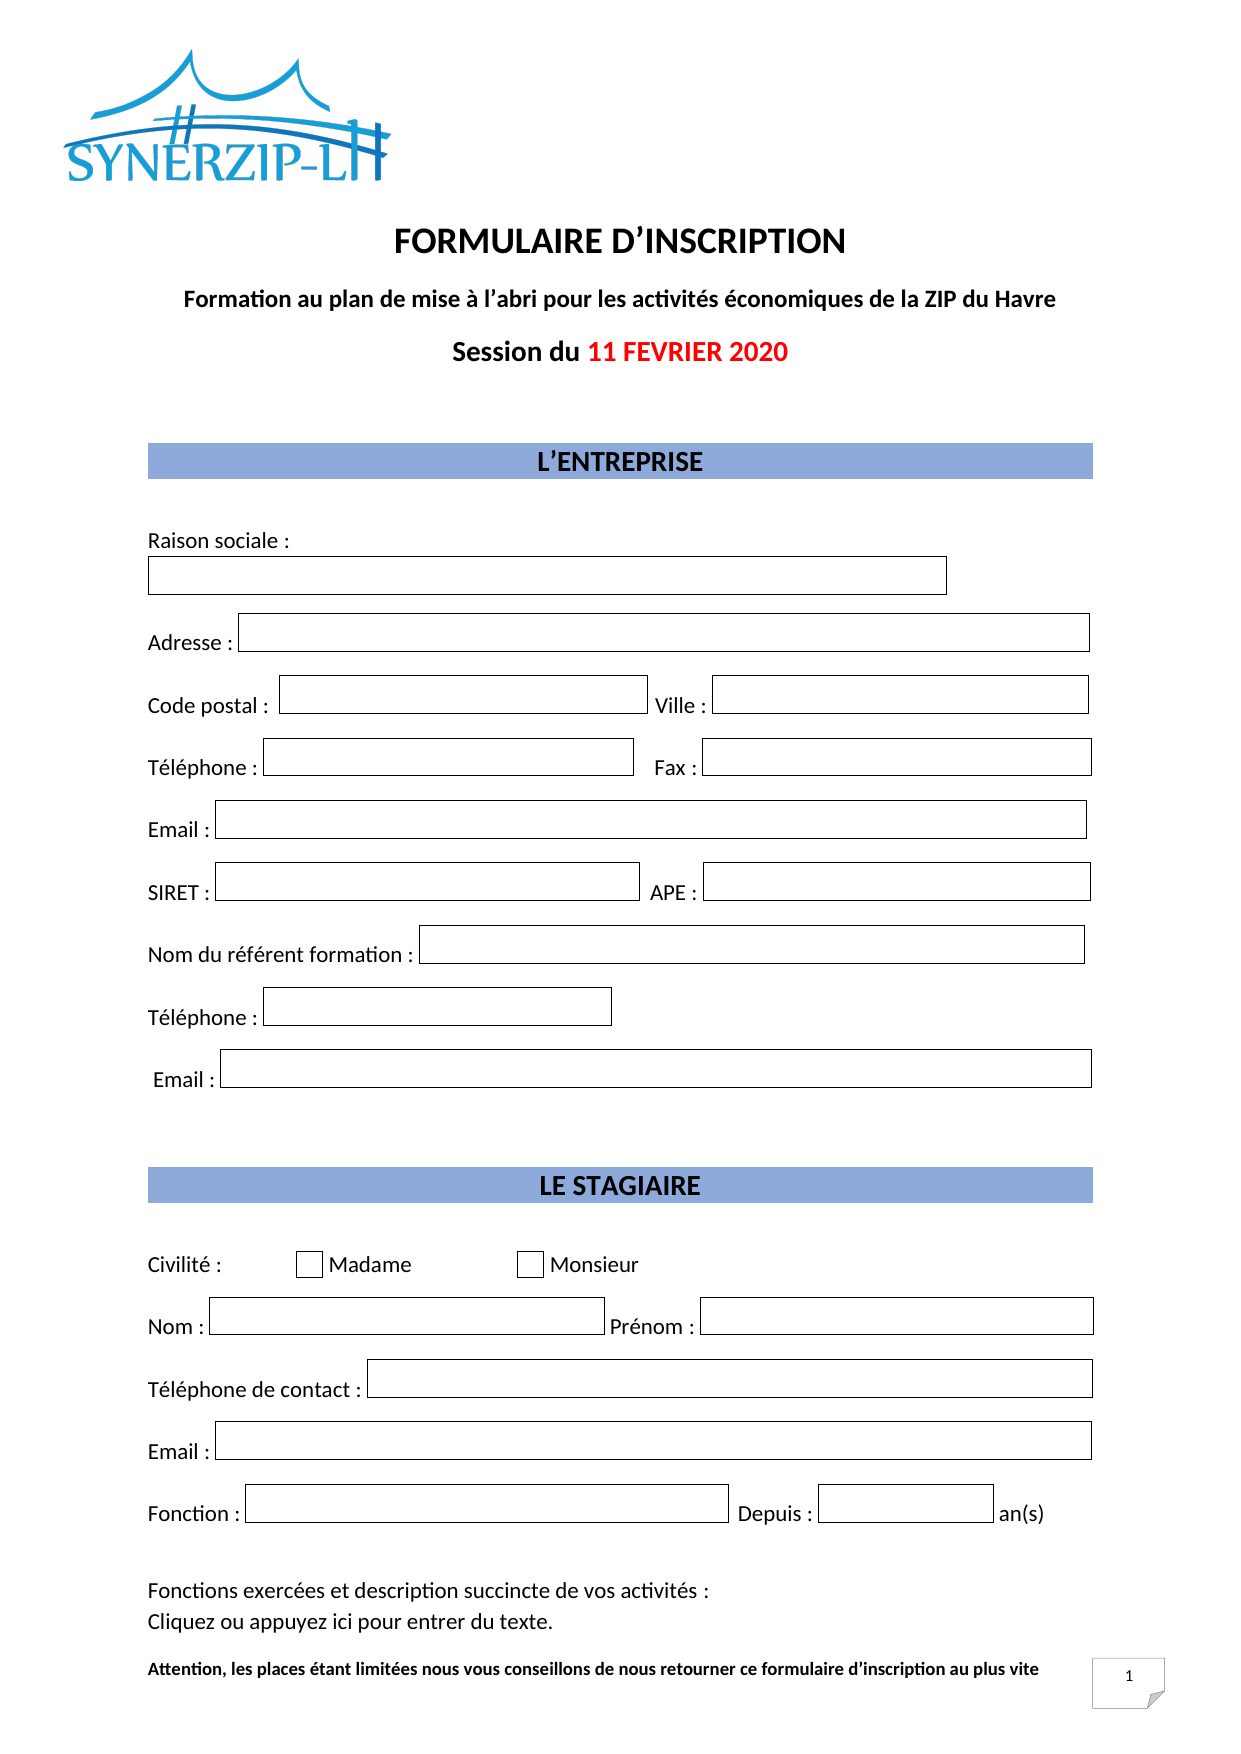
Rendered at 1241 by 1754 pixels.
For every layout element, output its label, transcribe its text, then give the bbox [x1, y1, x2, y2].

text Adresse : [148, 613, 1093, 656]
text Session du 11 FEVRIER 2020 [148, 333, 1093, 369]
text Téléphone : Fax : [148, 738, 1093, 781]
text L’ENTREPRISE [148, 443, 1093, 479]
picture [63, 48, 391, 181]
text Email : [148, 1422, 1093, 1465]
text FORMULAIRE D’INSCRIPTION [148, 217, 1093, 263]
text Téléphone : [148, 987, 1093, 1031]
text Nom du référent formation : [148, 925, 1093, 968]
text Raison sociale : [148, 526, 1093, 594]
text Fonction : Depuis : an(s) [148, 1484, 1093, 1527]
text Formation au plan de mise à l’abri pour les activités économiques de la ZIP du Havre [148, 283, 1093, 314]
text Code postal : Ville : [148, 675, 1093, 719]
text Téléphone de contact : [148, 1359, 1093, 1403]
text Civilité : Madame Monsieur [148, 1250, 1093, 1278]
text Nom : Prénom : [148, 1297, 1093, 1340]
text Email : [148, 1049, 1093, 1093]
text Fonctions exercées et description succincte de vos activités : [148, 1577, 1093, 1604]
text LE STAGIAIRE [148, 1167, 1093, 1203]
text Email : [148, 800, 1093, 843]
text SIRET : APE : [148, 862, 1093, 906]
